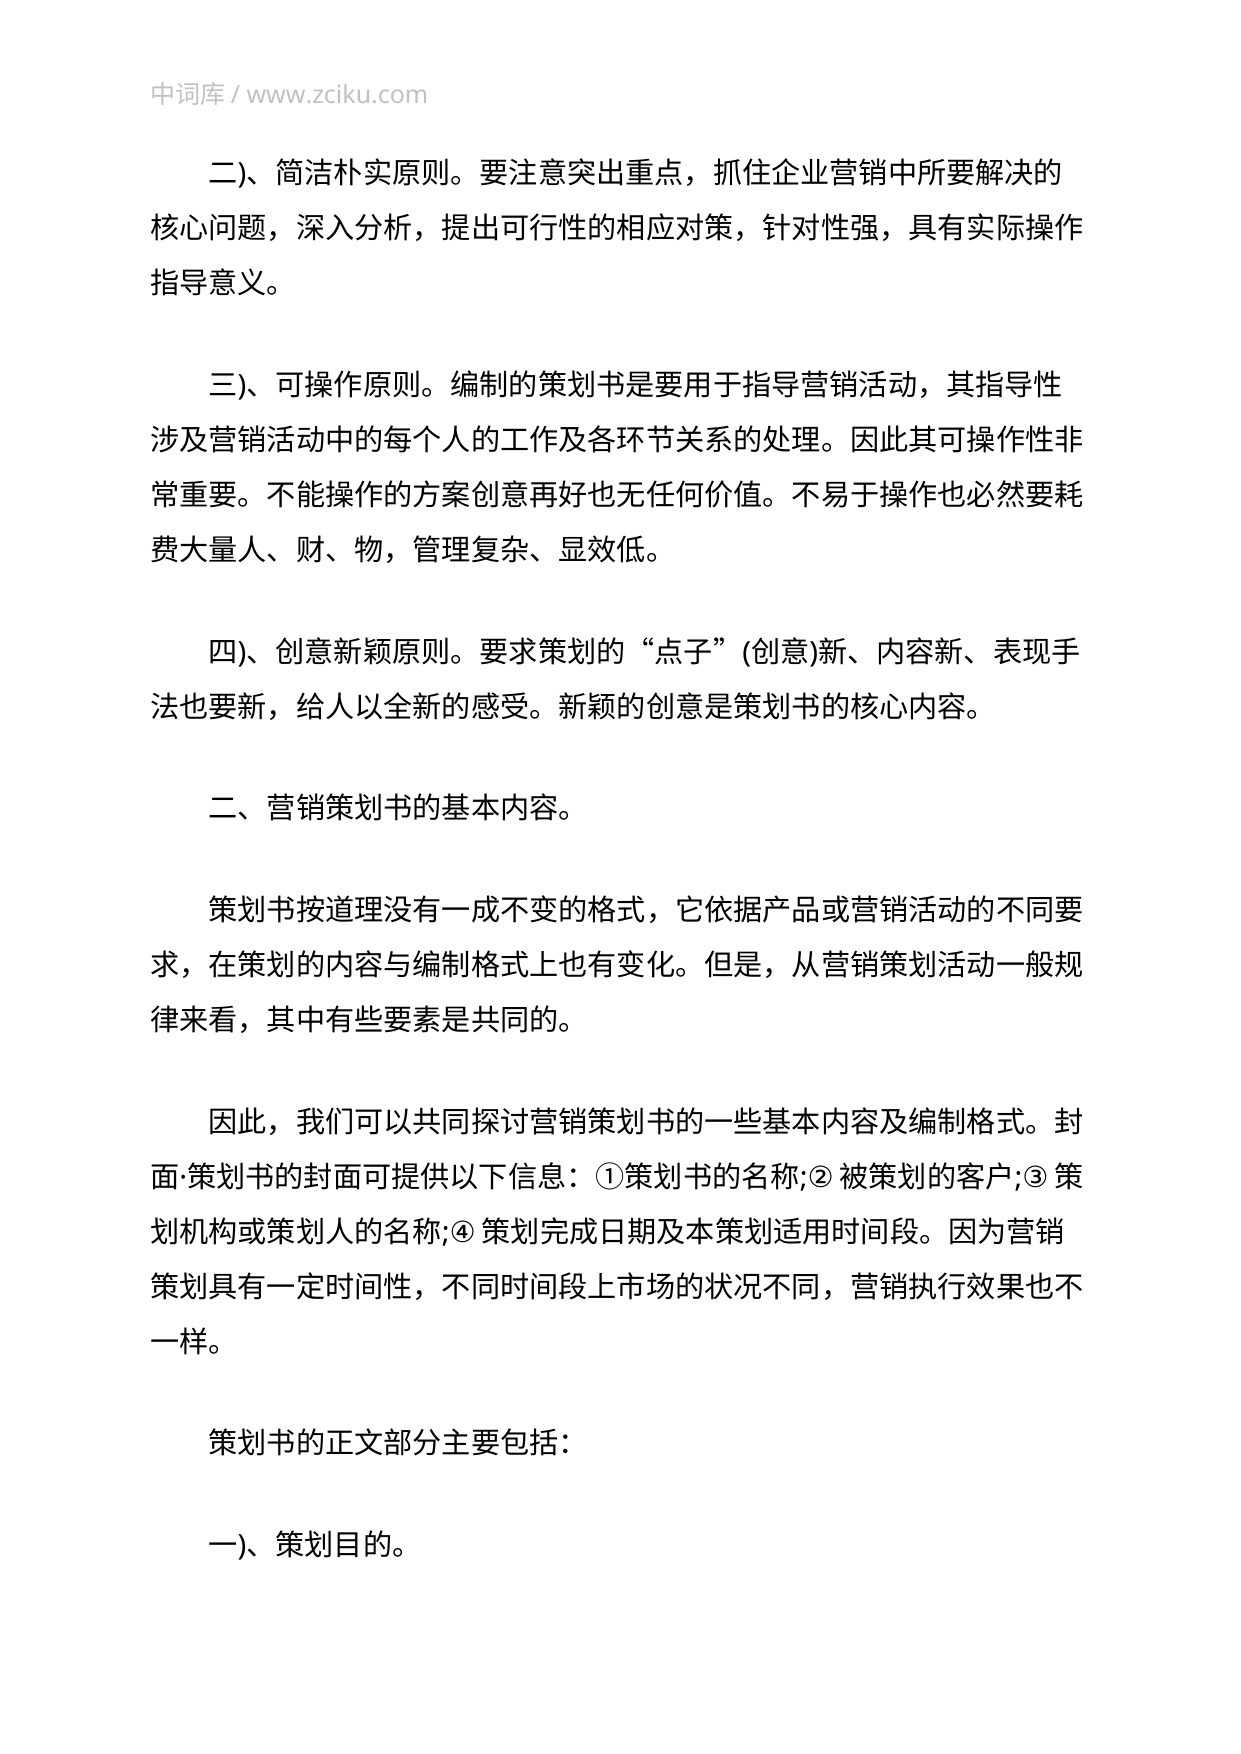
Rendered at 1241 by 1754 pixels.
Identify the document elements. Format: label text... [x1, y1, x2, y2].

text 因此，我们可以共同探讨营销策划书的一些基本内容及编制格式。封面·策划书的封面可提供以下信息：①策划书的名称;②被策划的客户;③策划机构或策划人的名称;④策划完成日期及本策划适用时间段。因为营销策划具有一定时间性，不同时间段上市场的状况不同，营销执行效果也不一样。 [150, 1098, 1090, 1360]
text 一)、策划目的。 [150, 1522, 1090, 1564]
text 三)、可操作原则。编制的策划书是要用于指导营销活动，其指导性涉及营销活动中的每个人的工作及各环节关系的处理。因此其可操作性非常重要。不能操作的方案创意再好也无任何价值。不易于操作也必然要耗费大量人、财、物，管理复杂、显效低。 [150, 362, 1090, 569]
text 二)、简洁朴实原则。要注意突出重点，抓住企业营销中所要解决的核心问题，深入分析，提出可行性的相应对策，针对性强，具有实际操作指导意义。 [150, 150, 1090, 302]
text 二、营销策划书的基本内容。 [150, 785, 1090, 827]
text 策划书按道理没有一成不变的格式，它依据产品或营销活动的不同要求，在策划的内容与编制格式上也有变化。但是，从营销策划活动一般规律来看，其中有些要素是共同的。 [150, 887, 1090, 1039]
text 四)、创意新颖原则。要求策划的“点子”(创意)新、内容新、表现手法也要新，给人以全新的感受。新颖的创意是策划书的核心内容。 [150, 628, 1090, 726]
text 策划书的正文部分主要包括： [150, 1420, 1090, 1462]
